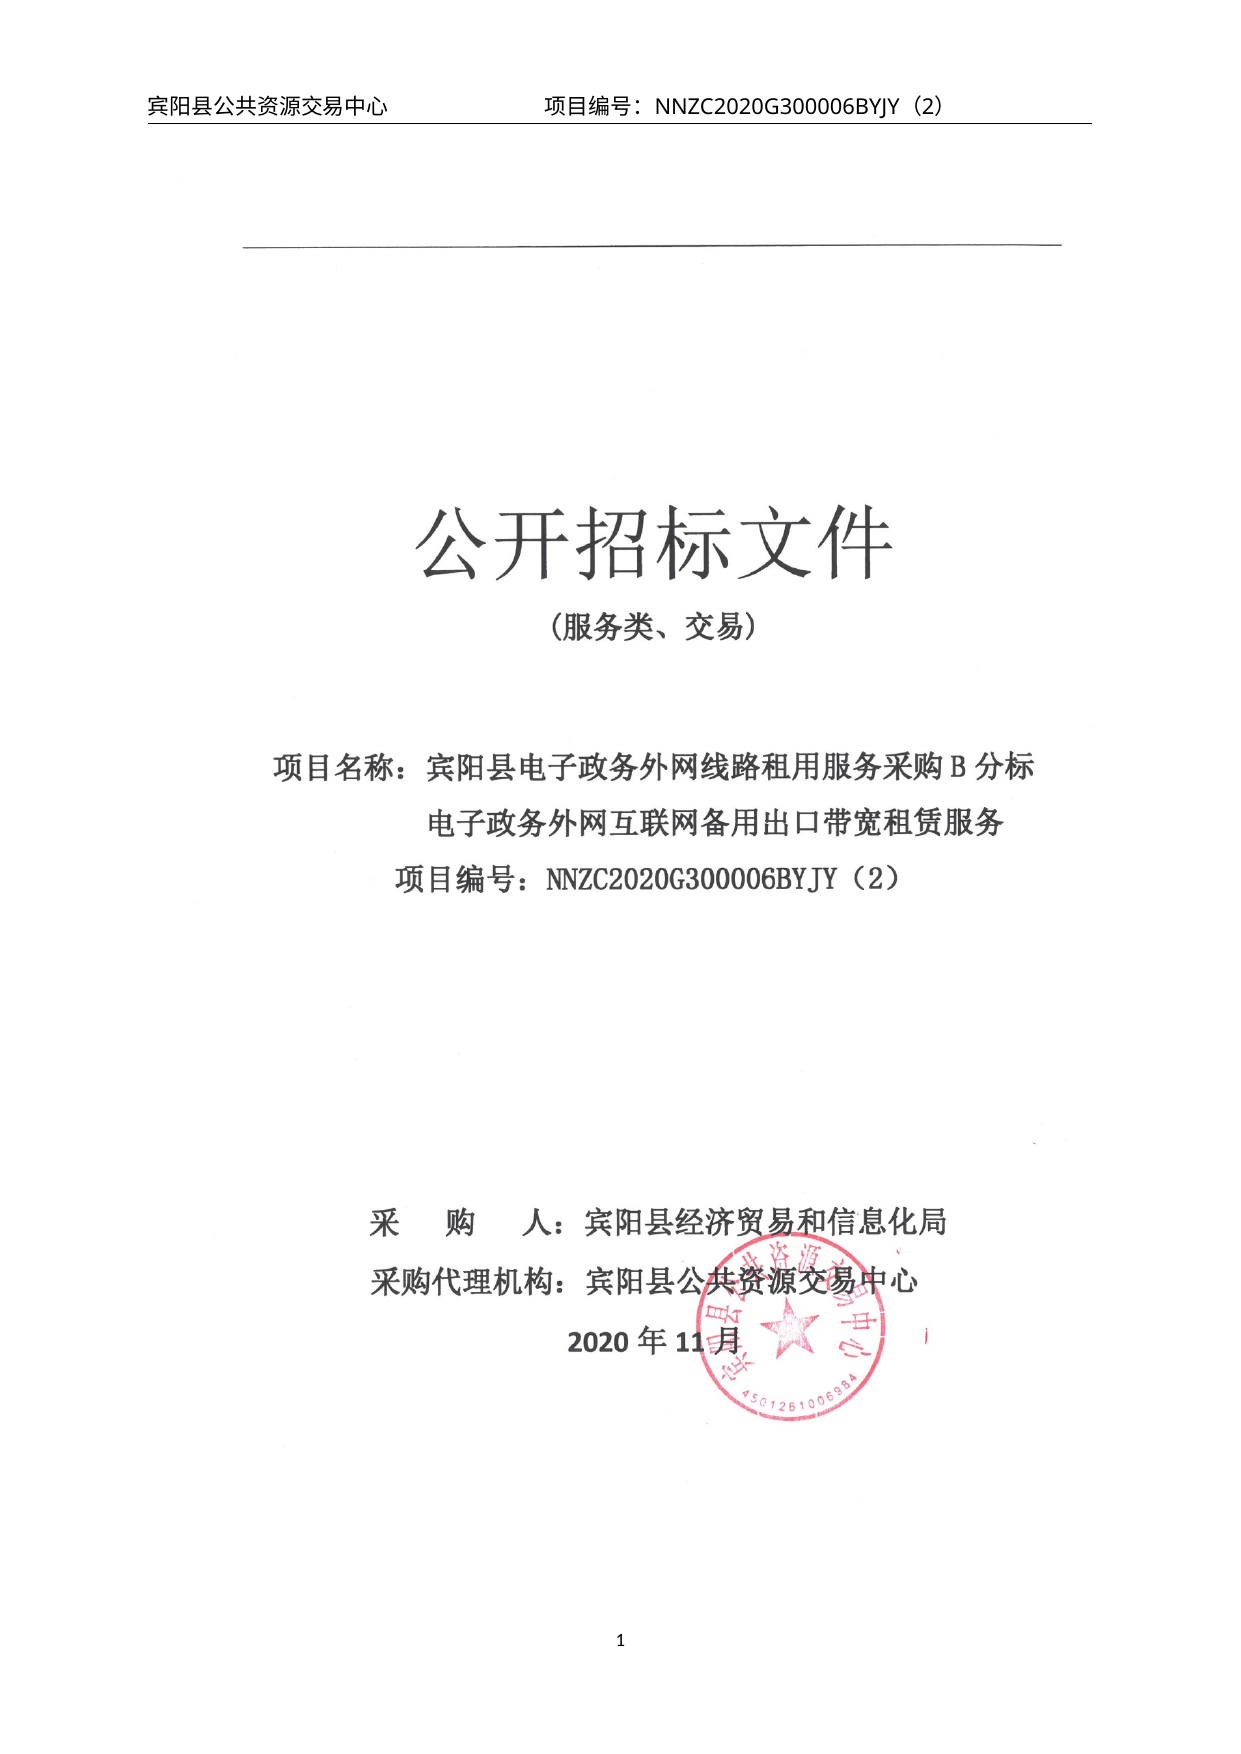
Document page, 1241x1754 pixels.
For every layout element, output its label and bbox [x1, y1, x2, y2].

picture [147, 162, 1152, 1581]
